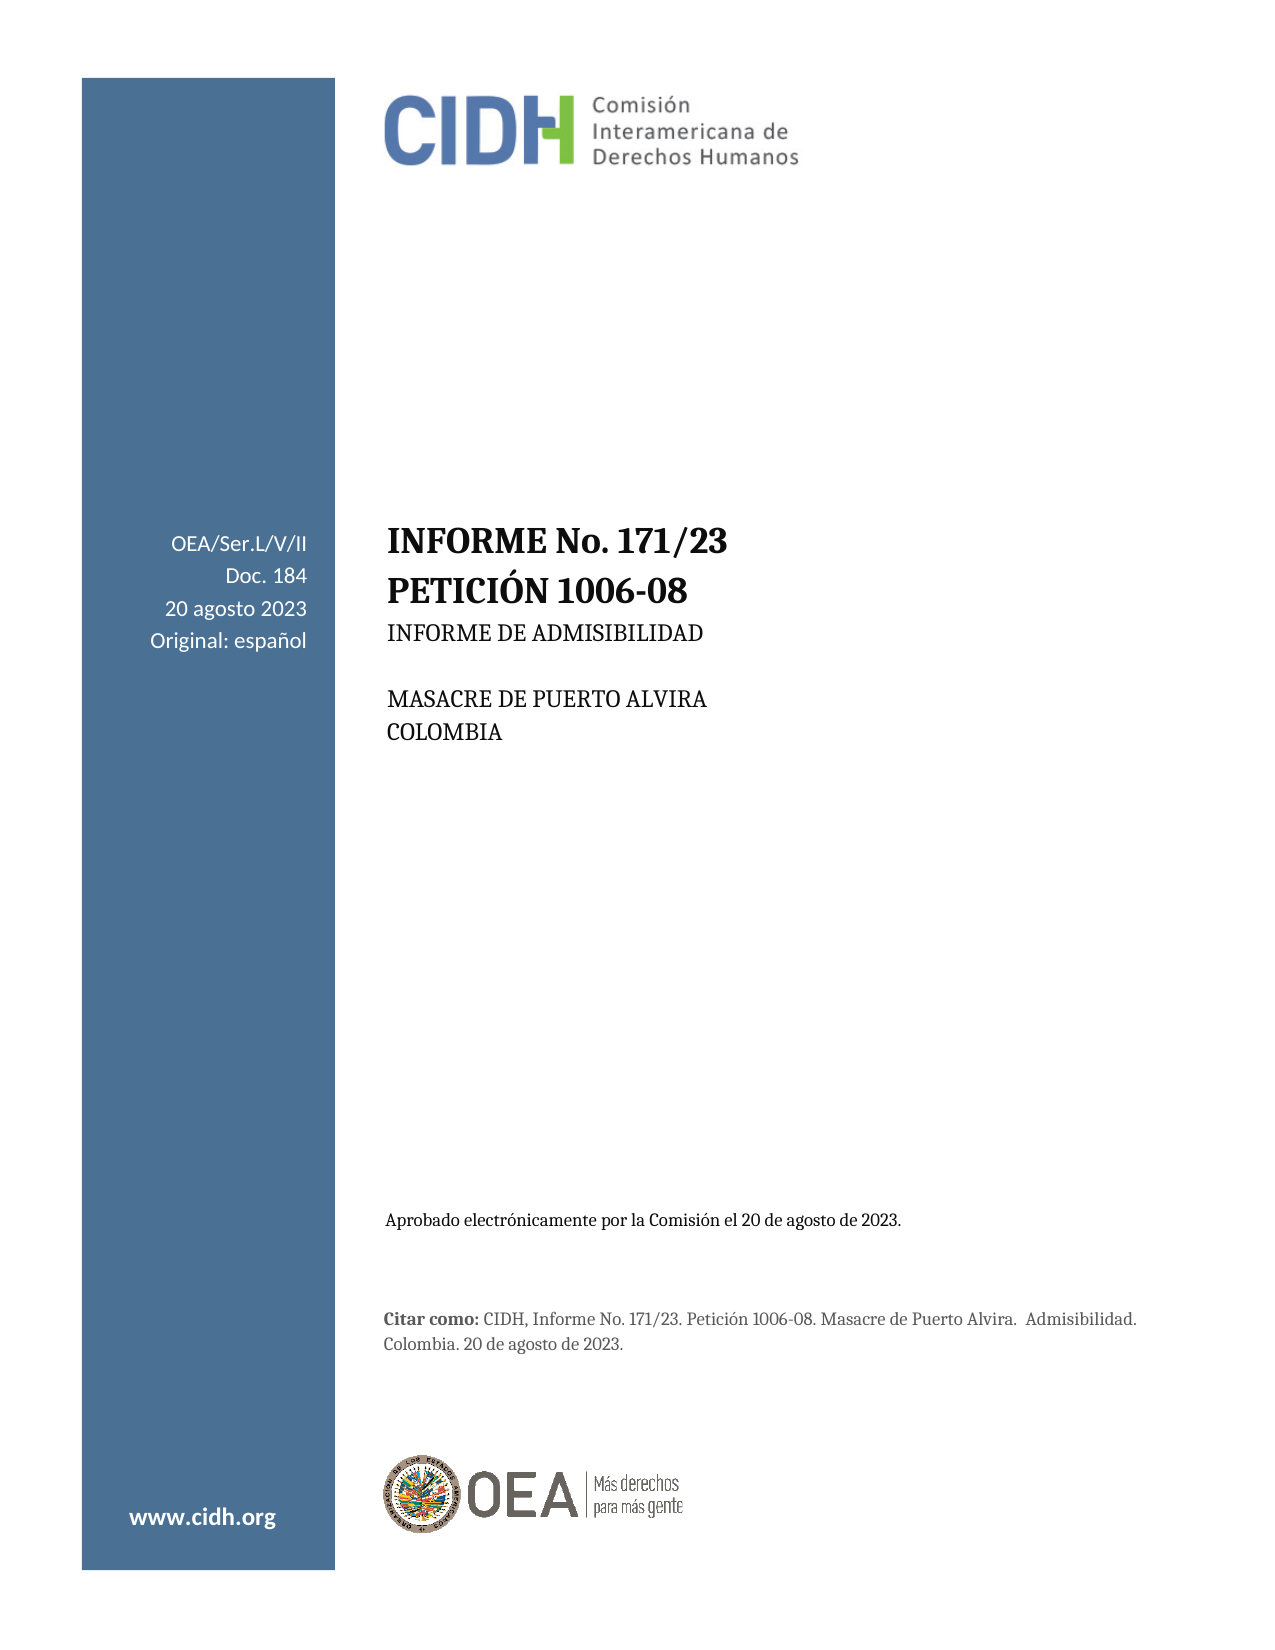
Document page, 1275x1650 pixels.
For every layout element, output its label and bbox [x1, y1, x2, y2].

picture [375, 87, 810, 172]
picture [383, 1455, 683, 1533]
